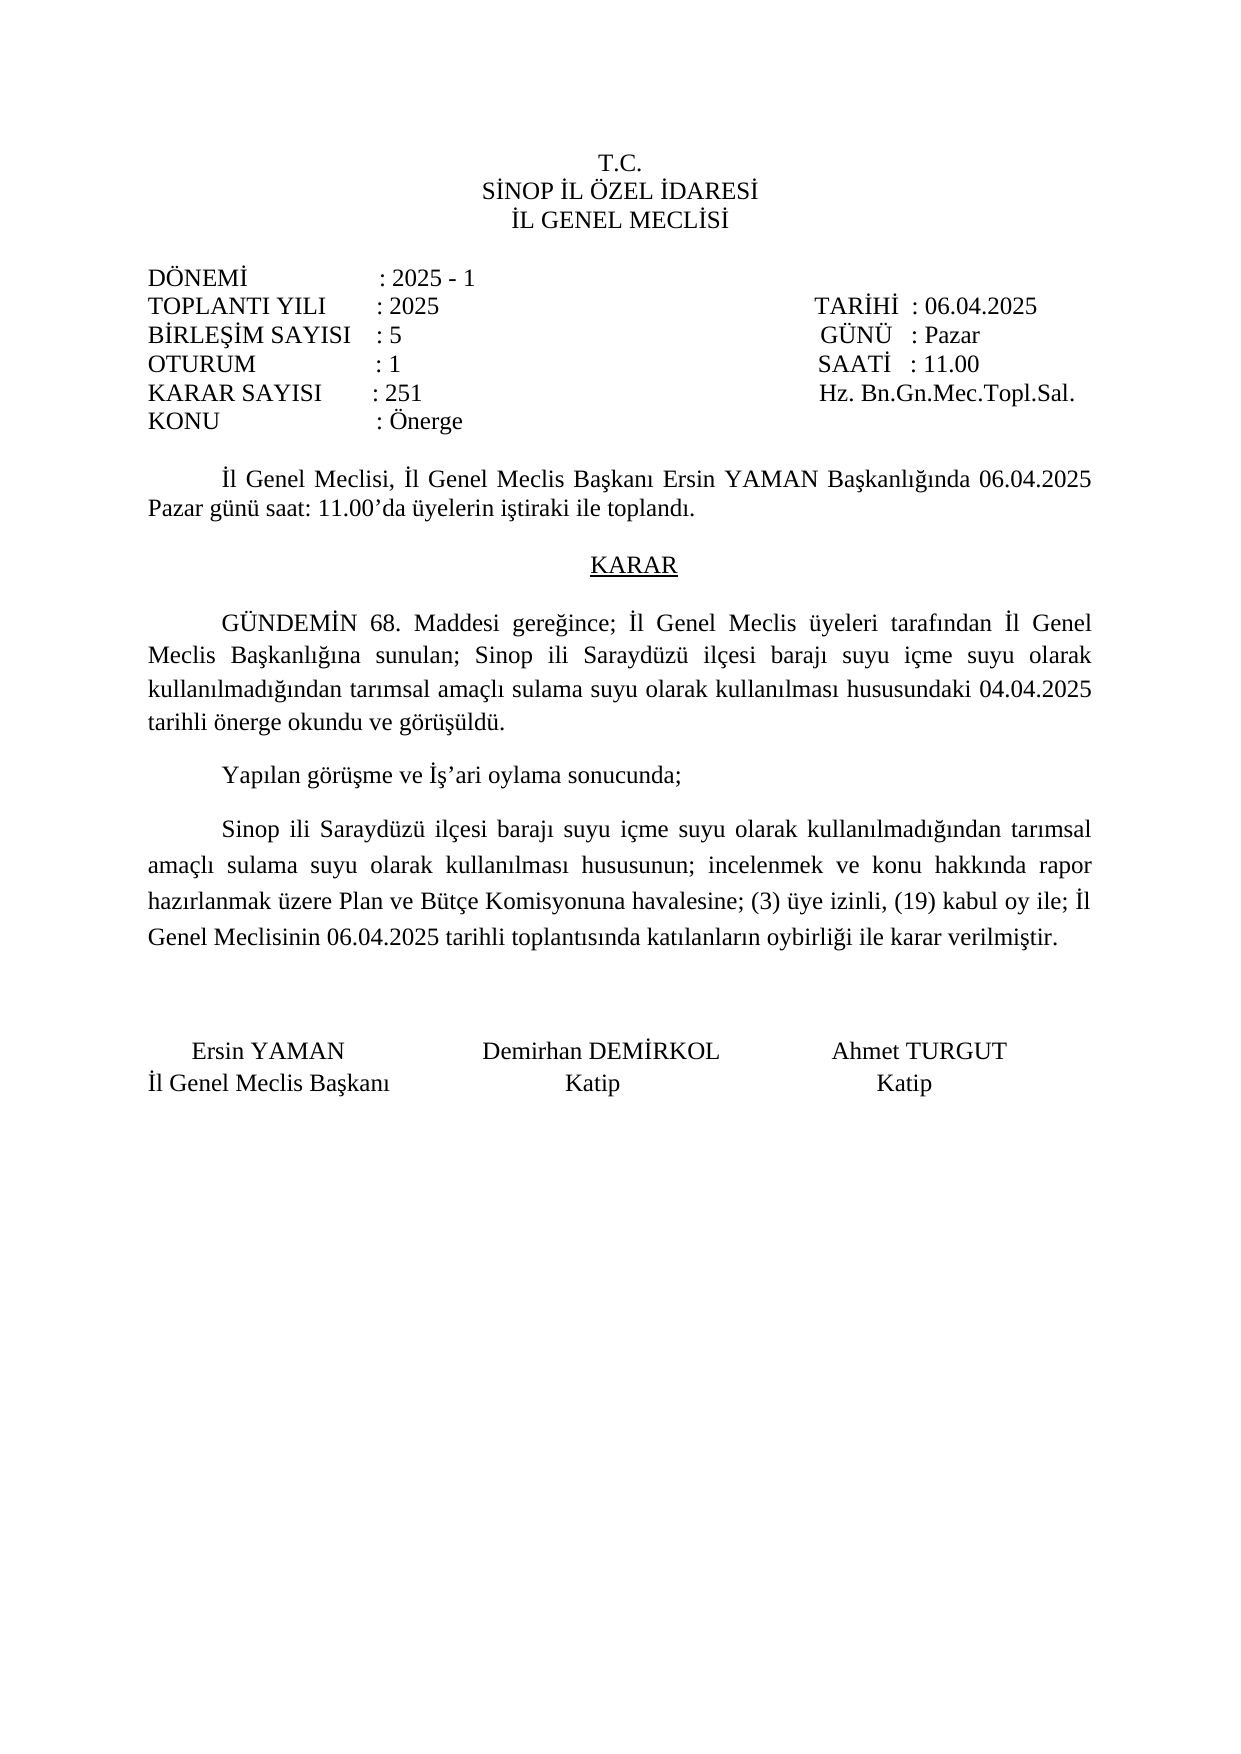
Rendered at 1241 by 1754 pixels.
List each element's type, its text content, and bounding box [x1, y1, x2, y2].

text GÜNDEMİN 68. Maddesi gereğince; İl Genel Meclis üyeleri tarafından İl Genel Meclis Başkanlığına sunulan; Sinop ili Saraydüzü ilçesi barajı suyu içme suyu olarak kullanılmadığından tarımsal amaçlı sulama suyu olarak kullanılması hususundaki 04.04.2025 tarihli önerge okundu ve görüşüldü. [148, 608, 1093, 735]
text KARAR SAYISI : 251 Hz. Bn.Gn.Mec.Topl.Sal. [148, 378, 1093, 406]
text İl Genel Meclisi, İl Genel Meclis Başkanı Ersin YAMAN Başkanlığında 06.04.2025 Pazar günü saat: 11.00’da üyelerin iştiraki ile toplandı. [148, 464, 1093, 521]
text KARAR [516, 550, 1093, 579]
text SİNOP İL ÖZEL İDARESİ [148, 176, 1093, 205]
text TOPLANTI YILI : 2025 TARİHİ : 06.04.2025 [148, 291, 1093, 320]
text T.C. [148, 148, 1093, 176]
text BİRLEŞİM SAYISI : 5 GÜNÜ : Pazar [148, 320, 1093, 349]
text DÖNEMİ : 2025 - 1 [148, 263, 1093, 291]
text OTURUM : 1 SAATİ : 11.00 [148, 349, 1093, 378]
text Yapılan görüşme ve İş’ari oylama sonucunda; [148, 761, 1093, 789]
text Ersin YAMAN Demirhan DEMİRKOL Ahmet TURGUT İl Genel Meclis Başkanı Katip Katip [148, 1036, 1093, 1097]
text İL GENEL MECLİSİ [148, 205, 1093, 234]
text Sinop ili Saraydüzü ilçesi barajı suyu içme suyu olarak kullanılmadığından tarımsal amaçlı sulama suyu olarak kullanılması hususunun; incelenmek ve konu hakkında rapor hazırlanmak üzere Plan ve Bütçe Komisyonuna havalesine; (3) üye izinli, (19) kabul oy ile; İl Genel Meclisinin 06.04.2025 tarihli toplantısında katılanların oybirliği ile karar verilmiştir. [148, 814, 1093, 951]
text KONU : Önerge [148, 406, 1093, 435]
